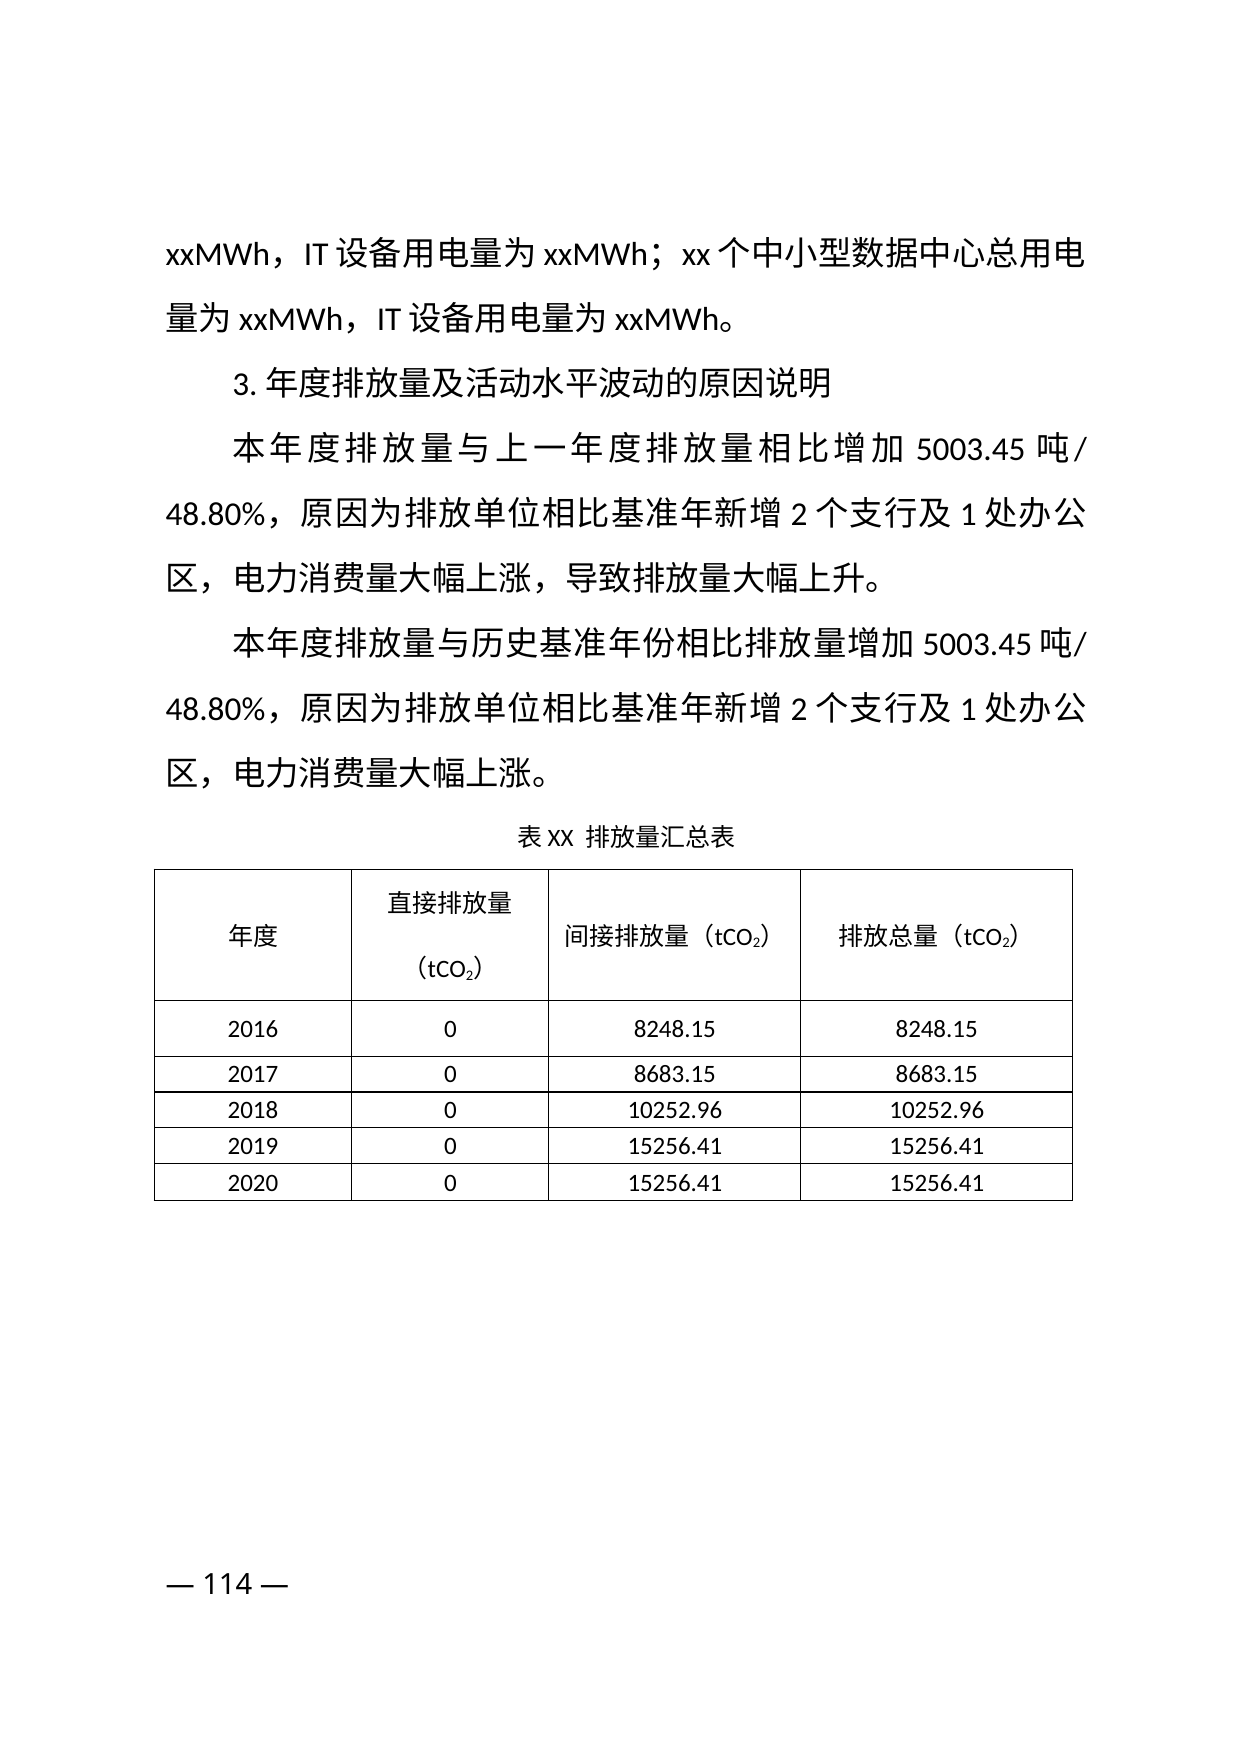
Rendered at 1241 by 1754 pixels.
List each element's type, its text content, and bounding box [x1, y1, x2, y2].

table_cell 2016 [155, 1001, 351, 1056]
table_cell 2019 [155, 1128, 351, 1163]
table_cell 15256.41 [549, 1128, 800, 1163]
table_cell 8683.15 [801, 1057, 1072, 1091]
table_cell 8248.15 [549, 1001, 800, 1056]
table_cell 0 [352, 1057, 548, 1091]
table_cell 8248.15 [801, 1001, 1072, 1056]
table_cell 10252.96 [801, 1093, 1072, 1127]
text 3. 年度排放量及活动水平波动的原因说明 [165, 348, 1087, 413]
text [165, 218, 1087, 348]
table_cell 0 [352, 1164, 548, 1200]
table_cell 2020 [155, 1164, 351, 1200]
table_header 间接排放量（tCO2） [549, 870, 800, 999]
text 表XX 排放量汇总表 [165, 803, 1087, 868]
table_cell 2017 [155, 1057, 351, 1091]
table_header 年度 [155, 870, 351, 999]
table_cell 10252.96 [549, 1093, 800, 1127]
table_cell 2018 [155, 1093, 351, 1127]
table_header 排放总量（tCO2） [801, 870, 1072, 999]
table_cell 0 [352, 1001, 548, 1056]
table_cell 15256.41 [801, 1128, 1072, 1163]
text 本年度排放量与上一年度排放量相比增加5003.45吨/48.80%，原因为排放单位相比基准年新增2个支行及1处办公区，电力消费量大幅上涨，导致排放量大幅上升。 [165, 413, 1087, 608]
table_header 直接排放量（tCO2） [352, 870, 548, 999]
table_cell 0 [352, 1093, 548, 1127]
text 本年度排放量与历史基准年份相比排放量增加5003.45吨/48.80%，原因为排放单位相比基准年新增2个支行及1处办公区，电力消费量大幅上涨。 [165, 608, 1087, 803]
table_cell 15256.41 [801, 1164, 1072, 1200]
table_cell 15256.41 [549, 1164, 800, 1200]
table_cell 0 [352, 1128, 548, 1163]
table_cell 8683.15 [549, 1057, 800, 1091]
